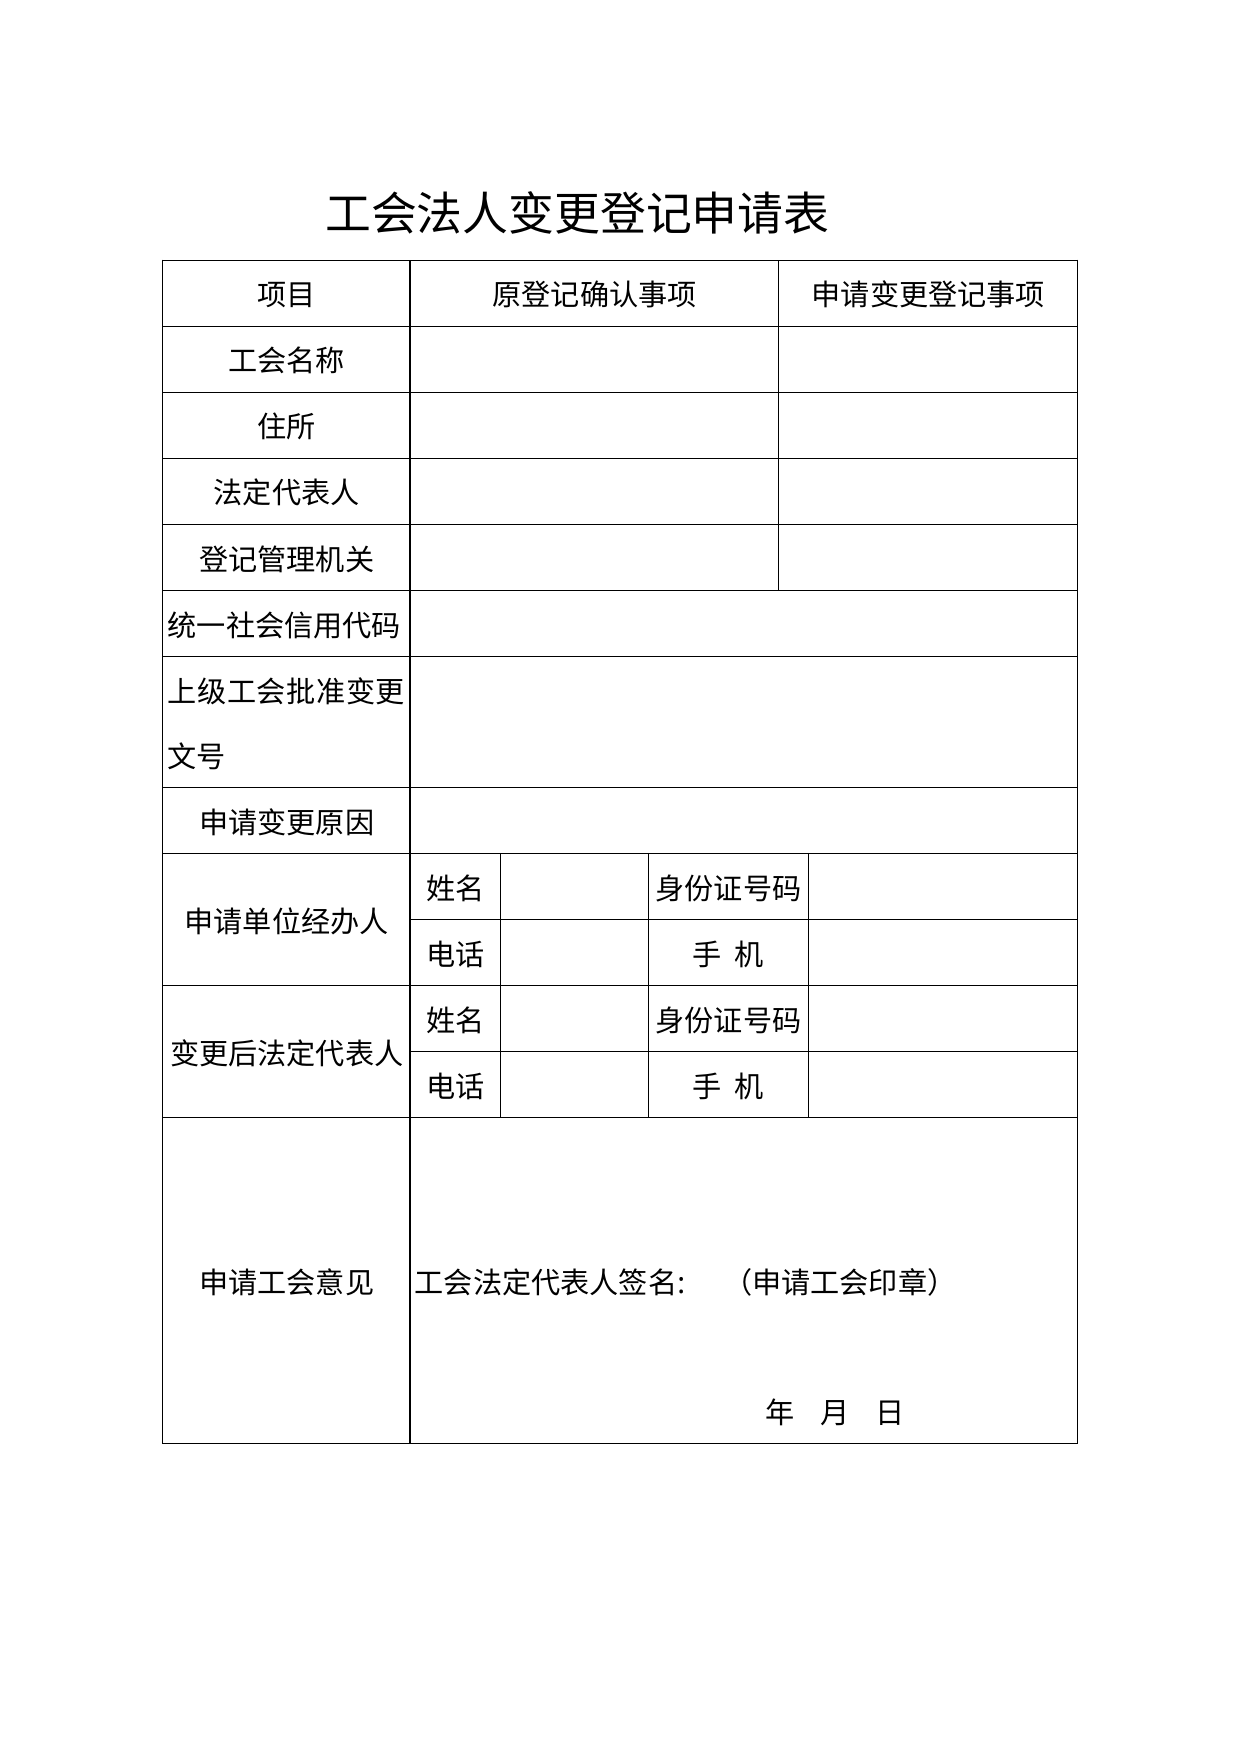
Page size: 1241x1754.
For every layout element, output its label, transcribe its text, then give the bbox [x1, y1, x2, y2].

table_cell [779, 525, 1077, 590]
table_cell 变更后法定代表人 [163, 986, 409, 1117]
table_cell 姓名 [411, 986, 500, 1051]
table_cell [809, 1052, 1077, 1117]
table_cell 法定代表人 [163, 459, 409, 524]
table_cell 统一社会信用代码 [163, 591, 409, 656]
table_cell 申请变更原因 [163, 788, 409, 853]
table_cell [411, 657, 1077, 787]
table_cell [779, 459, 1077, 524]
table_cell [779, 327, 1077, 392]
table_cell 申请工会意见 [163, 1118, 409, 1443]
table_cell 身份证号码 [649, 854, 808, 919]
table_cell 手 机 [649, 920, 808, 985]
table_cell [501, 854, 648, 919]
table_header 原登记确认事项 [411, 261, 778, 326]
table_cell 电话 [411, 1052, 500, 1117]
table_cell 住所 [163, 393, 409, 458]
table_cell 工会名称 [163, 327, 409, 392]
table_cell [501, 920, 648, 985]
table_header 申请变更登记事项 [779, 261, 1077, 326]
table_header 项目 [163, 261, 409, 326]
table_cell [411, 591, 1077, 656]
table_cell 电话 [411, 920, 500, 985]
table_cell 申请单位经办人 [163, 854, 409, 985]
text 工会法人变更登记申请表 [187, 162, 1053, 259]
table_cell [411, 327, 778, 392]
table_cell [411, 788, 1077, 853]
table_cell 登记管理机关 [163, 525, 409, 590]
table_cell 身份证号码 [649, 986, 808, 1051]
table_cell [809, 920, 1077, 985]
table_cell [411, 459, 778, 524]
table_cell 姓名 [411, 854, 500, 919]
table_cell [411, 525, 778, 590]
table_cell [411, 393, 778, 458]
table_cell [809, 854, 1077, 919]
table_cell [779, 393, 1077, 458]
table_cell [809, 986, 1077, 1051]
table_cell 手 机 [649, 1052, 808, 1117]
table_cell 上级工会批准变更文号 [163, 657, 409, 787]
table_cell [501, 1052, 648, 1117]
table_cell [501, 986, 648, 1051]
table_cell 工会法定代表人签名: （申请工会印章） 年 月 日 [411, 1118, 1077, 1443]
